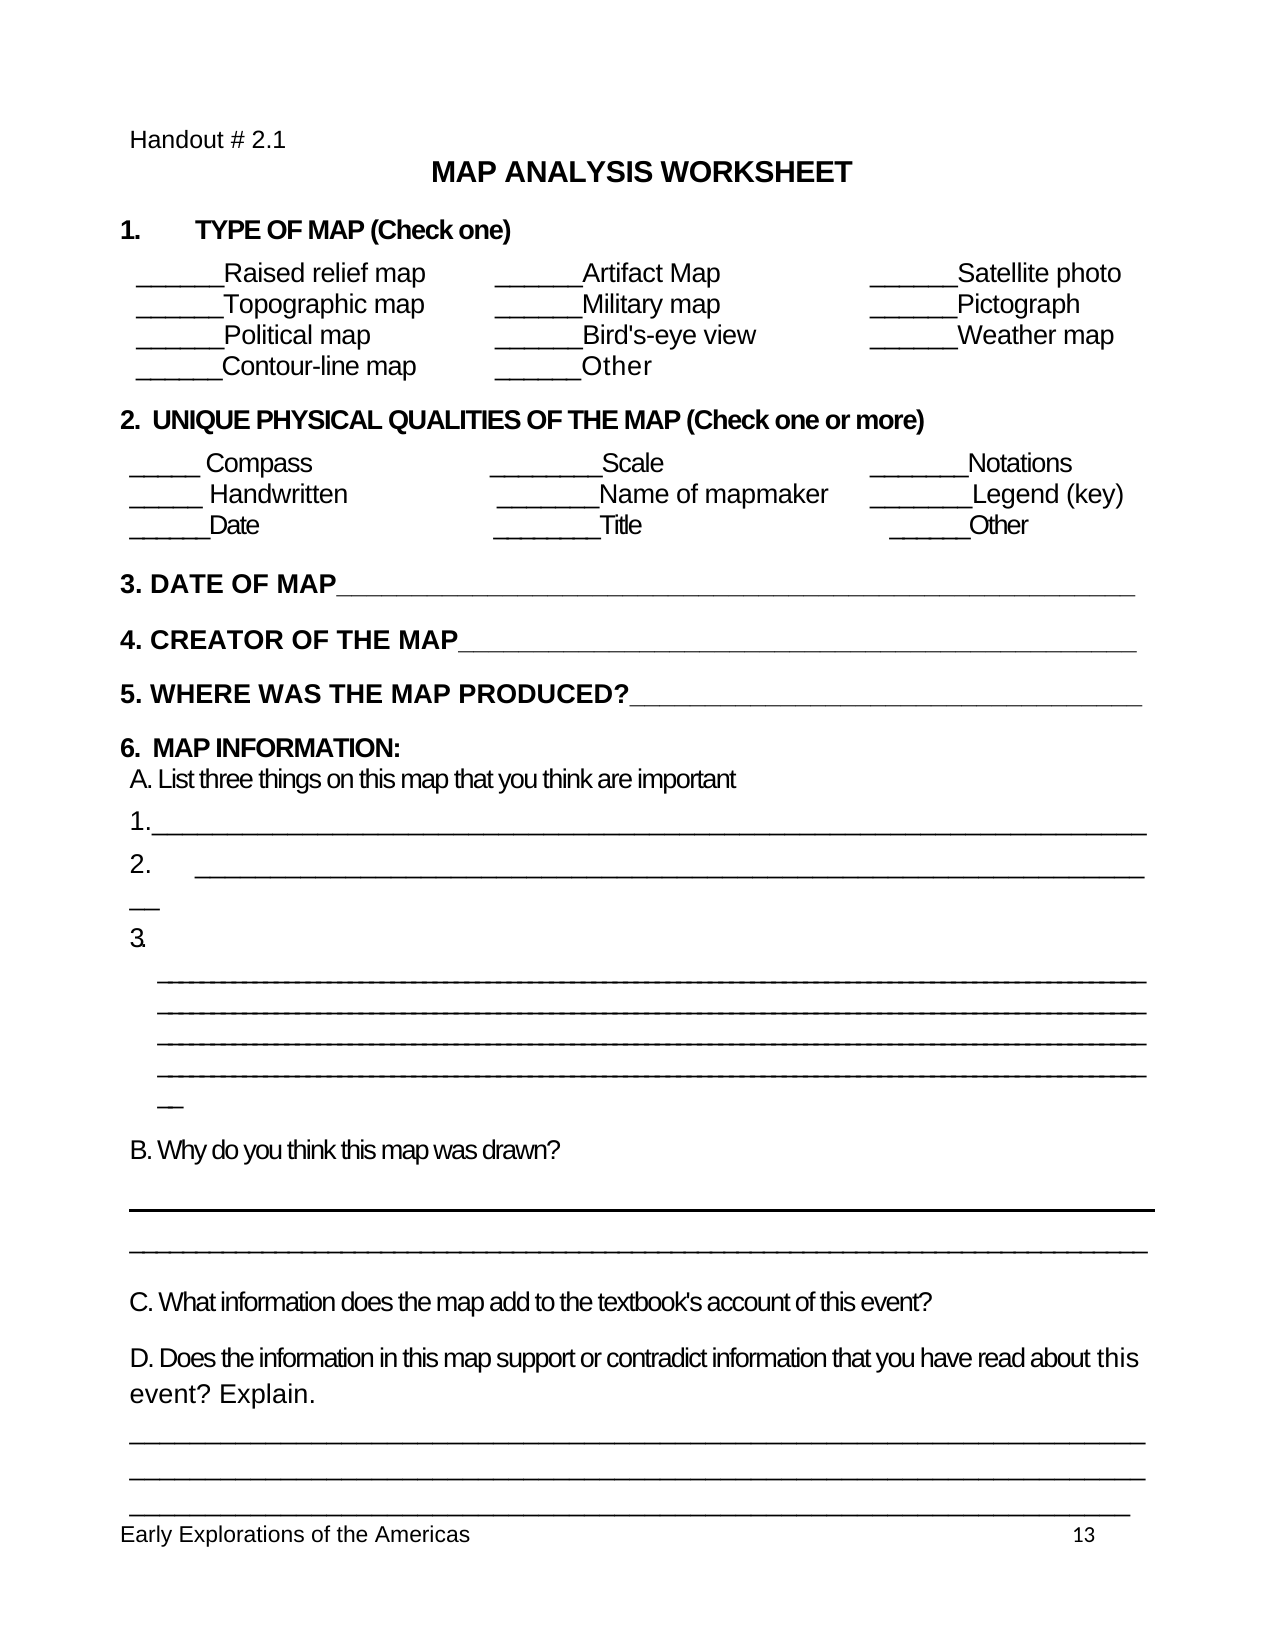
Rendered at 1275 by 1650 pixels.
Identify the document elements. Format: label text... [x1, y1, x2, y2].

text _____ Handwritten _______Name of mapmaker _______Legend (key) [129, 478, 1155, 509]
text ______Topographic map ______Military map ______Pictograph [129, 288, 1155, 319]
text 5. WHERE WAS THE MAP PRODUCED?__________________________________ [120, 678, 1155, 709]
text ______Date ________Title ______Other [129, 509, 1155, 541]
text Handout # 2.1 [129, 120, 1155, 154]
text MAP ANALYSIS WORKSHEET [129, 154, 1155, 189]
text B. Why do you think this map was drawn? [129, 1134, 1155, 1165]
text _____ Compass ________Scale _______Notations [129, 447, 1155, 478]
text 3. DATE OF MAP_____________________________________________________ [120, 568, 1155, 599]
text D. Does the information in this map support or contradict information that you have read about this event? Explain. ________________________________________________________________________________________________________________________________________________________________________________________________________ [129, 1342, 1155, 1517]
list _________________________________________________________________ [129, 848, 1155, 911]
list TYPE OF MAP (Check one) [120, 214, 1155, 245]
text 2. UNIQUE PHYSICAL QUALITIES OF THE MAP (Check one or more) [120, 404, 1155, 435]
text ______Raised relief map ______Artifact Map ______Satellite photo [129, 257, 1155, 288]
text _____________________________________________________________________________ [129, 1223, 1155, 1254]
text 1.__________________________________________________________________ [129, 805, 1155, 837]
text 4. CREATOR OF THE MAP_____________________________________________ [120, 624, 1155, 656]
list ______________________________________________________________________________________________________________________________________________________________________________________________________________________________________________________________________________________________________________________________________________________________________________________ [129, 922, 1155, 1109]
text ______Contour-line map ______Other [129, 350, 1155, 382]
text 6. MAP INFORMATION: [120, 732, 1155, 763]
text ______Political map ______Bird's-eye view ______Weather map [129, 319, 1155, 350]
text A. List three things on this map that you think are important [129, 763, 1155, 795]
text C. What information does the map add to the textbook's account of this event? [129, 1286, 1155, 1317]
